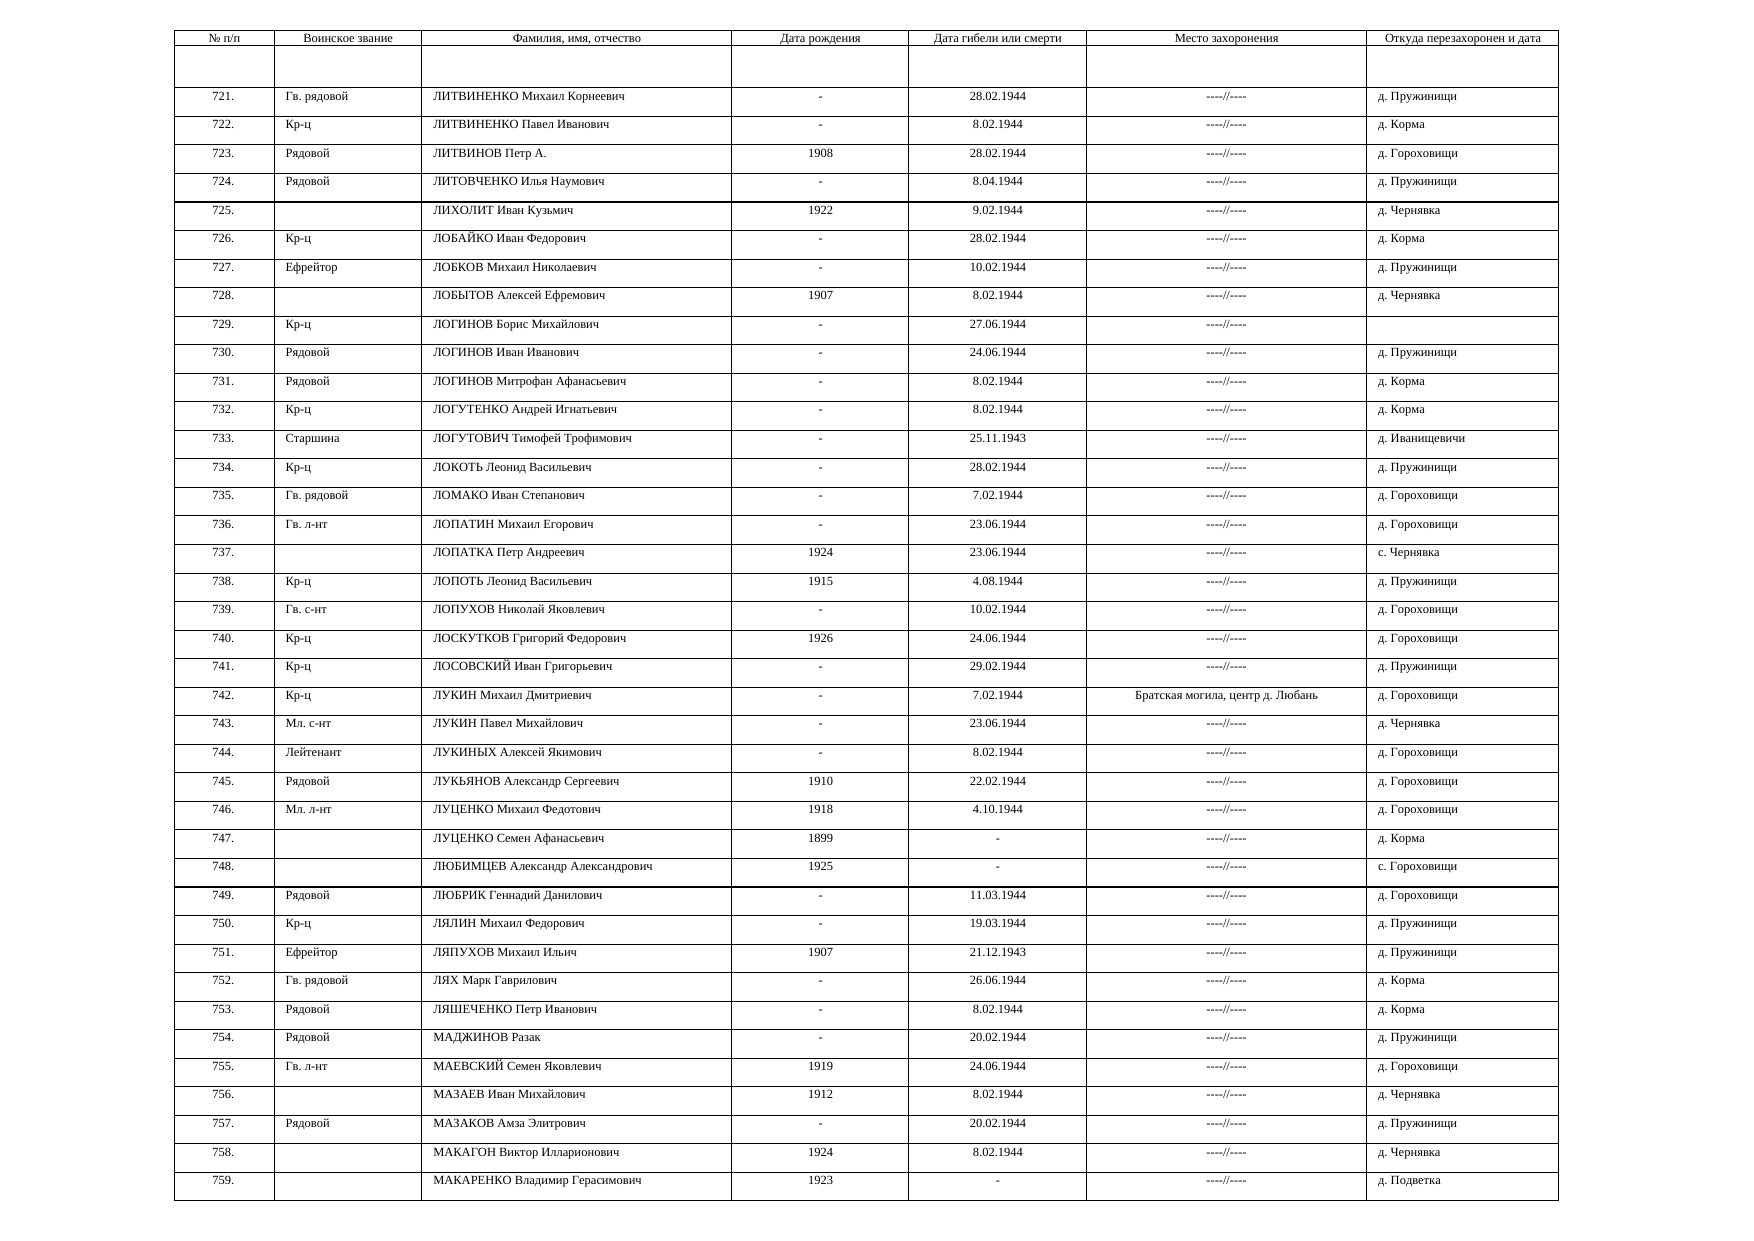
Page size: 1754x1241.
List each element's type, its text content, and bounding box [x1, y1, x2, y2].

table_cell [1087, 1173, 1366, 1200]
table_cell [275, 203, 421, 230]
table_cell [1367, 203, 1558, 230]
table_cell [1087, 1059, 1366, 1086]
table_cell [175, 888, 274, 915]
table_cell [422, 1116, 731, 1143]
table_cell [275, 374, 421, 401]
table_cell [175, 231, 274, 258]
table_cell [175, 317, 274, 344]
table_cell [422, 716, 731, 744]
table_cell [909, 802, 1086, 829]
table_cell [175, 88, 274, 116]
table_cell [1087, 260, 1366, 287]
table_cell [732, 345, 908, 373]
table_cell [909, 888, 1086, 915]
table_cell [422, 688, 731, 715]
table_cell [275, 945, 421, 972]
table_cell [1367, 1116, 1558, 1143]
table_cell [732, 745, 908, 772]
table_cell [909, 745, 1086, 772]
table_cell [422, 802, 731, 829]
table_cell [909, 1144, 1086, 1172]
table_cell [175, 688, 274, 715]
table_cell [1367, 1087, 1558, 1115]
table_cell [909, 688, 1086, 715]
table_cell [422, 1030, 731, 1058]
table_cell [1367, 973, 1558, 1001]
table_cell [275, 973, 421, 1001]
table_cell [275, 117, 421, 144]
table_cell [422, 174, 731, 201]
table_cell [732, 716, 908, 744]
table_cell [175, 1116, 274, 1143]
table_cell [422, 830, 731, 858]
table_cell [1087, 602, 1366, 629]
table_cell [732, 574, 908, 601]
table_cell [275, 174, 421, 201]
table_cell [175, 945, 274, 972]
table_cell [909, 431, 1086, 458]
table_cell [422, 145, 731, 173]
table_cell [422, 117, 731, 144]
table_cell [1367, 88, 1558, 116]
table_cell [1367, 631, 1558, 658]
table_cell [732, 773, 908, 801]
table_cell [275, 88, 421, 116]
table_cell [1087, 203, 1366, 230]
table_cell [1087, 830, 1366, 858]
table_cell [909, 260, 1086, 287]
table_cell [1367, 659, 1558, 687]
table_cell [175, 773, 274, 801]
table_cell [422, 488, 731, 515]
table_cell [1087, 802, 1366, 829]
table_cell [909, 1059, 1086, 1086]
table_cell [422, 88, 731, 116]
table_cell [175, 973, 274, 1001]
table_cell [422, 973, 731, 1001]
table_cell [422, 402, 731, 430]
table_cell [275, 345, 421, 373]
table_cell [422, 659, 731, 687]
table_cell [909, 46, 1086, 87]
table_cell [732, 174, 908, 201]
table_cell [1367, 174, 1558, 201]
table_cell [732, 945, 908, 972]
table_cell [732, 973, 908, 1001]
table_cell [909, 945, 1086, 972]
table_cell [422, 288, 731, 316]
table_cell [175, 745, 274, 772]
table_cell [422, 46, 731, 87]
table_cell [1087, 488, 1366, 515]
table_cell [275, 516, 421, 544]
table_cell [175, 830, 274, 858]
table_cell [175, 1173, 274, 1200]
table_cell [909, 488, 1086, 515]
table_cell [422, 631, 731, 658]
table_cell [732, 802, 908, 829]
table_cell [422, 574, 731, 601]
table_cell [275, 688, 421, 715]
table_header Откуда перезахоронен и дата [1367, 31, 1558, 45]
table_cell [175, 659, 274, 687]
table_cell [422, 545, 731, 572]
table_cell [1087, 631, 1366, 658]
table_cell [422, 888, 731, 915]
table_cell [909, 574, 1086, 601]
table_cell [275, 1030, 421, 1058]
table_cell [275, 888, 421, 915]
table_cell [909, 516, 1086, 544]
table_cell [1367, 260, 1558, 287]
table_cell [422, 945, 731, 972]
table_header № п/п [175, 31, 274, 45]
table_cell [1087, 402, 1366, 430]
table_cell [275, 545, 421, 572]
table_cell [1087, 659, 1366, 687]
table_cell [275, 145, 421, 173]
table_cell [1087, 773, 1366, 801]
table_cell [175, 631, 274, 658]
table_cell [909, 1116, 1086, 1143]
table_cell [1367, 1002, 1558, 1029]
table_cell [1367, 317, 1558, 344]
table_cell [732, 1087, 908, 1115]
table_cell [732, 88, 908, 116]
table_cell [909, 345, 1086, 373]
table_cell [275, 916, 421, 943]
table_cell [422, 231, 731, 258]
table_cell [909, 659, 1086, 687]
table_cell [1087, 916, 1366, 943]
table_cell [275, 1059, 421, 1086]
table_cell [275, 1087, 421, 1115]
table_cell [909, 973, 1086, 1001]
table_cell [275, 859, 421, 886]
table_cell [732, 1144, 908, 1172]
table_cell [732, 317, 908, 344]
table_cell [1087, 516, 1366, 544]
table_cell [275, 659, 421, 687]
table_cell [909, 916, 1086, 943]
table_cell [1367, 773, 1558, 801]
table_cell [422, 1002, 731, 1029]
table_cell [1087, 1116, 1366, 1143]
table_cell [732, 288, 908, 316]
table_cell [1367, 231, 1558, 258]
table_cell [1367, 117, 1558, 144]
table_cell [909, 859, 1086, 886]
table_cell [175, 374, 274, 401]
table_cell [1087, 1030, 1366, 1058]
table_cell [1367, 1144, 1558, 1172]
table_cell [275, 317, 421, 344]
table_header Фамилия, имя, отчество [422, 31, 731, 45]
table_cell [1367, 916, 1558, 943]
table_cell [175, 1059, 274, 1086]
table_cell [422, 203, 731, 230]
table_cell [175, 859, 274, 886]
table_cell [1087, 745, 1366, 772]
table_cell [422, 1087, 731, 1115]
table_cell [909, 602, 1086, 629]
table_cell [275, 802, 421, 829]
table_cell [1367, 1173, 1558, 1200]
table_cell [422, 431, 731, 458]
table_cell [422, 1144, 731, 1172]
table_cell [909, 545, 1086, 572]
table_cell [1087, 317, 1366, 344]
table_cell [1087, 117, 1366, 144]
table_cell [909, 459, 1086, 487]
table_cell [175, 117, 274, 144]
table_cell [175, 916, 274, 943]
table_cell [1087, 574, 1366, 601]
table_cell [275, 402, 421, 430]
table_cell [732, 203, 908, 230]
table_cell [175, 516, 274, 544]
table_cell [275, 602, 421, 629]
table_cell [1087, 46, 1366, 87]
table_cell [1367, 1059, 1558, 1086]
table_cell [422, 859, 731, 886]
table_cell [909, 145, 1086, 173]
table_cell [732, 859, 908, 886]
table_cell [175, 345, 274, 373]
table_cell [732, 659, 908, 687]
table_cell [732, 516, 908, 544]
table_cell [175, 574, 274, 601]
table_header Воинское звание [275, 31, 421, 45]
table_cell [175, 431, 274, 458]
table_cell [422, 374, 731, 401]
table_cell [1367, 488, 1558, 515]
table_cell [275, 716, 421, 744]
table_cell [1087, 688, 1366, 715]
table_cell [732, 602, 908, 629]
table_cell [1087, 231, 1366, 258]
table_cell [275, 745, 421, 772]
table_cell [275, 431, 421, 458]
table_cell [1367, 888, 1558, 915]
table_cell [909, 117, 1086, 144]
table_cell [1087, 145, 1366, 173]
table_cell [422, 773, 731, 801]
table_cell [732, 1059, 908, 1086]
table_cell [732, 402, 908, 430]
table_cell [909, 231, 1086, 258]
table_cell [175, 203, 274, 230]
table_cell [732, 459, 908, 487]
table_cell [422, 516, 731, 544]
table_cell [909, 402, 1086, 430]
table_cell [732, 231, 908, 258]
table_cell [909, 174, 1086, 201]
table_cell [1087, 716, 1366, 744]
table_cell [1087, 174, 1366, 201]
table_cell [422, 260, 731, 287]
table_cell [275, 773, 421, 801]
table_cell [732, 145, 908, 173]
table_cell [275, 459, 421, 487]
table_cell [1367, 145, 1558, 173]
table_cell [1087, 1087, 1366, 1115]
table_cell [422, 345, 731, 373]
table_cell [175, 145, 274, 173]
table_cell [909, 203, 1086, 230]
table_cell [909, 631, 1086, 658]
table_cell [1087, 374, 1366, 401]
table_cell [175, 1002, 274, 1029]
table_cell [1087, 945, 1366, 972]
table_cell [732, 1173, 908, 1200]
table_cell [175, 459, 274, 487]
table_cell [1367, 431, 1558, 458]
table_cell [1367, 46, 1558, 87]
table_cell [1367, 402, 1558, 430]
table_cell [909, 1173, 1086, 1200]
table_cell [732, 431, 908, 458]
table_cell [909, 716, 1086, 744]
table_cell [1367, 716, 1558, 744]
table_header Дата рождения [732, 31, 908, 45]
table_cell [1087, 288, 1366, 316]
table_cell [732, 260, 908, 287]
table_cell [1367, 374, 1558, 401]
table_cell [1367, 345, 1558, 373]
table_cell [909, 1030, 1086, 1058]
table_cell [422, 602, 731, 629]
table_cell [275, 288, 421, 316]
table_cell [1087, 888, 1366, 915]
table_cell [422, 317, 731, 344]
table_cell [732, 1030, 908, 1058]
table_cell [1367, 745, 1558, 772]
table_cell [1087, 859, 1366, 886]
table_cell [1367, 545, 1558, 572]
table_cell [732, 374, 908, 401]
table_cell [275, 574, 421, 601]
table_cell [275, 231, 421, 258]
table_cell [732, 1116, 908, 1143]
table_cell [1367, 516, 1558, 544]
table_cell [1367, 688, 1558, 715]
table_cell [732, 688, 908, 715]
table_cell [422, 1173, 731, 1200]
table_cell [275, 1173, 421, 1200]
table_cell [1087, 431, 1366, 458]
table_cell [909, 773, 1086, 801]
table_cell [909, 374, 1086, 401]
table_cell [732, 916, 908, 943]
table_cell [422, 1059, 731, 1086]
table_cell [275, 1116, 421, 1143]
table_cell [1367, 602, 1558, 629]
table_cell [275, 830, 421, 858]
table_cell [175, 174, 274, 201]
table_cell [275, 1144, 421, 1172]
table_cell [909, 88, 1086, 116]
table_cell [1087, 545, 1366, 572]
table_header Место захоронения [1087, 31, 1366, 45]
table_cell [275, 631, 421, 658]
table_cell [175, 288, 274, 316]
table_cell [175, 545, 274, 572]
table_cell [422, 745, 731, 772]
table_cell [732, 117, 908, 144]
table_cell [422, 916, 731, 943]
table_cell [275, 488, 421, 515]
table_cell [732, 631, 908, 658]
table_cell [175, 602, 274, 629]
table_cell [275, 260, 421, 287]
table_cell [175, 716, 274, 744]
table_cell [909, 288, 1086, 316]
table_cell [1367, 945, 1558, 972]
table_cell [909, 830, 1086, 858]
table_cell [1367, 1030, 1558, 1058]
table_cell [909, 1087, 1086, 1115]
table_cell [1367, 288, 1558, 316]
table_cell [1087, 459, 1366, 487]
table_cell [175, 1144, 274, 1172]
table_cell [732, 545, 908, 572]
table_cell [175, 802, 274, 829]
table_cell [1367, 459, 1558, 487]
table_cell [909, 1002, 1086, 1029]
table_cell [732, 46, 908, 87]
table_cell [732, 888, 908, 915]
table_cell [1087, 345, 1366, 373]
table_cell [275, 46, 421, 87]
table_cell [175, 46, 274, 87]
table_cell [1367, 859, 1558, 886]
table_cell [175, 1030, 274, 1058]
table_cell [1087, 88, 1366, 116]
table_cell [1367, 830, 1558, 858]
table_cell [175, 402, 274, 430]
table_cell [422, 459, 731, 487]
table_header Дата гибели или смерти [909, 31, 1086, 45]
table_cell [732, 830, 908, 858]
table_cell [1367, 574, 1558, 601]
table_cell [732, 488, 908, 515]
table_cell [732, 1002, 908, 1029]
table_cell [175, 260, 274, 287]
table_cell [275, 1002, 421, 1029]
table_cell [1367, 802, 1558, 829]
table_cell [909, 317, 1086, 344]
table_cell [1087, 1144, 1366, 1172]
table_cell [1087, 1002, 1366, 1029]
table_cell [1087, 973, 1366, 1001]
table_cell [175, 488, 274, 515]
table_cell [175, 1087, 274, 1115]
